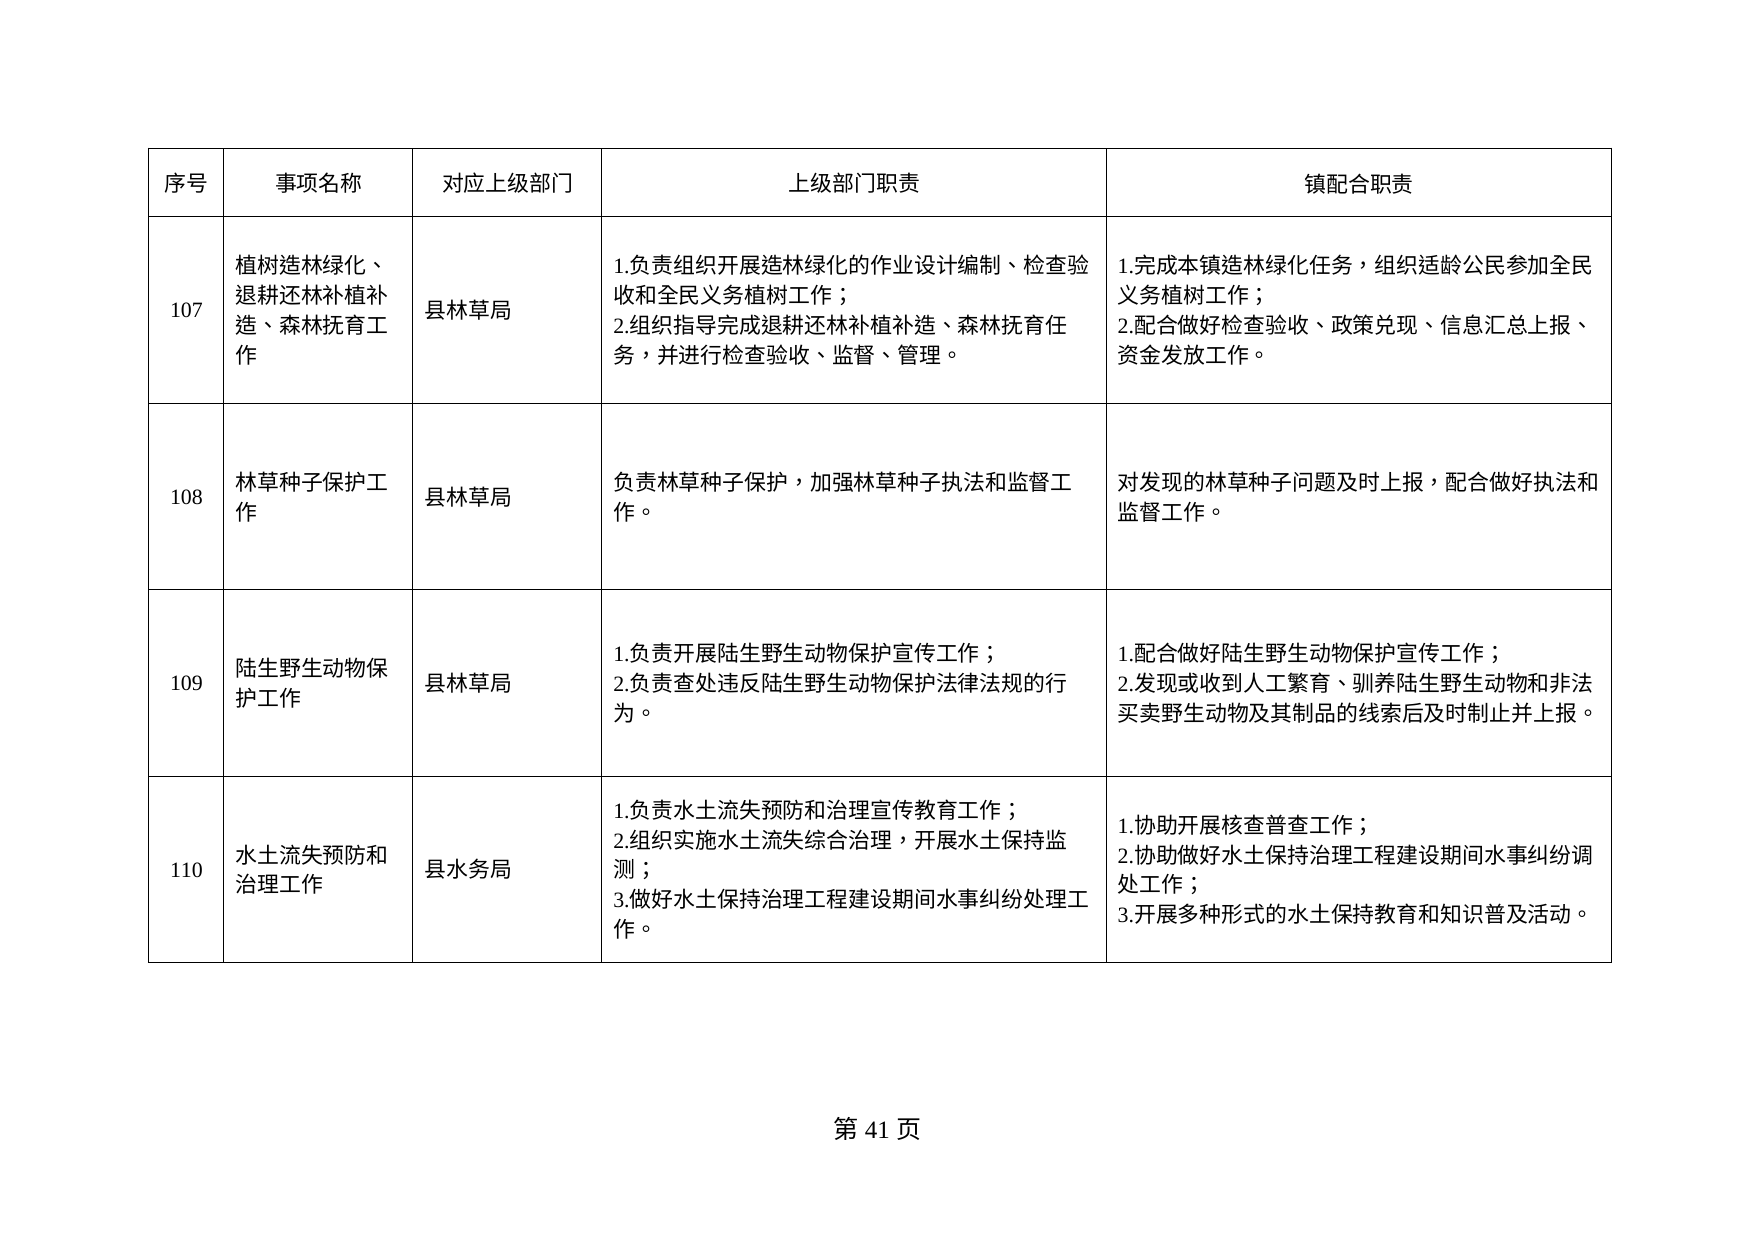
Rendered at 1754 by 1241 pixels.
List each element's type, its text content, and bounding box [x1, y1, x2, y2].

table_cell 陆生野生动物保护工作 [224, 590, 412, 776]
table_cell 对发现的林草种子问题及时上报，配合做好执法和监督工作。 [1107, 404, 1611, 589]
table_cell 县水务局 [413, 777, 601, 962]
table_cell 林草种子保护工作 [224, 404, 412, 589]
table_cell 县林草局 [413, 217, 601, 403]
table_cell 1.协助开展核查普查工作； 2.协助做好水土保持治理工程建设期间水事纠纷调处工作； 3.开展多种形式的水土保持教育和知识普及活动。 [1107, 777, 1611, 962]
table_cell 1.负责开展陆生野生动物保护宣传工作； 2.负责查处违反陆生野生动物保护法律法规的行为。 [602, 590, 1106, 776]
table_header 上级部门职责 [602, 149, 1106, 216]
table_header 事项名称 [224, 149, 412, 216]
table_cell 1.完成本镇造林绿化任务，组织适龄公民参加全民义务植树工作； 2.配合做好检查验收、政策兑现、信息汇总上报、资金发放工作。 [1107, 217, 1611, 403]
table_cell 水土流失预防和治理工作 [224, 777, 412, 962]
table_header 序号 [149, 149, 223, 216]
table_header 对应上级部门 [413, 149, 601, 216]
table_cell 1.配合做好陆生野生动物保护宣传工作； 2.发现或收到人工繁育、驯养陆生野生动物和非法买卖野生动物及其制品的线索后及时制止并上报。 [1107, 590, 1611, 776]
table_cell 109 [149, 590, 223, 776]
table_cell 107 [149, 217, 223, 403]
table_cell 110 [149, 777, 223, 962]
table_cell 1.负责水土流失预防和治理宣传教育工作； 2.组织实施水土流失综合治理，开展水土保持监测； 3.做好水土保持治理工程建设期间水事纠纷处理工作。 [602, 777, 1106, 962]
table_header 镇配合职责 [1107, 149, 1611, 216]
table_cell 县林草局 [413, 590, 601, 776]
table_cell 负责林草种子保护，加强林草种子执法和监督工作。 [602, 404, 1106, 589]
table_cell 县林草局 [413, 404, 601, 589]
table_cell 植树造林绿化、退耕还林补植补造、森林抚育工作 [224, 217, 412, 403]
table_cell 1.负责组织开展造林绿化的作业设计编制、检查验收和全民义务植树工作； 2.组织指导完成退耕还林补植补造、森林抚育任务，并进行检查验收、监督、管理。 [602, 217, 1106, 403]
table_cell 108 [149, 404, 223, 589]
